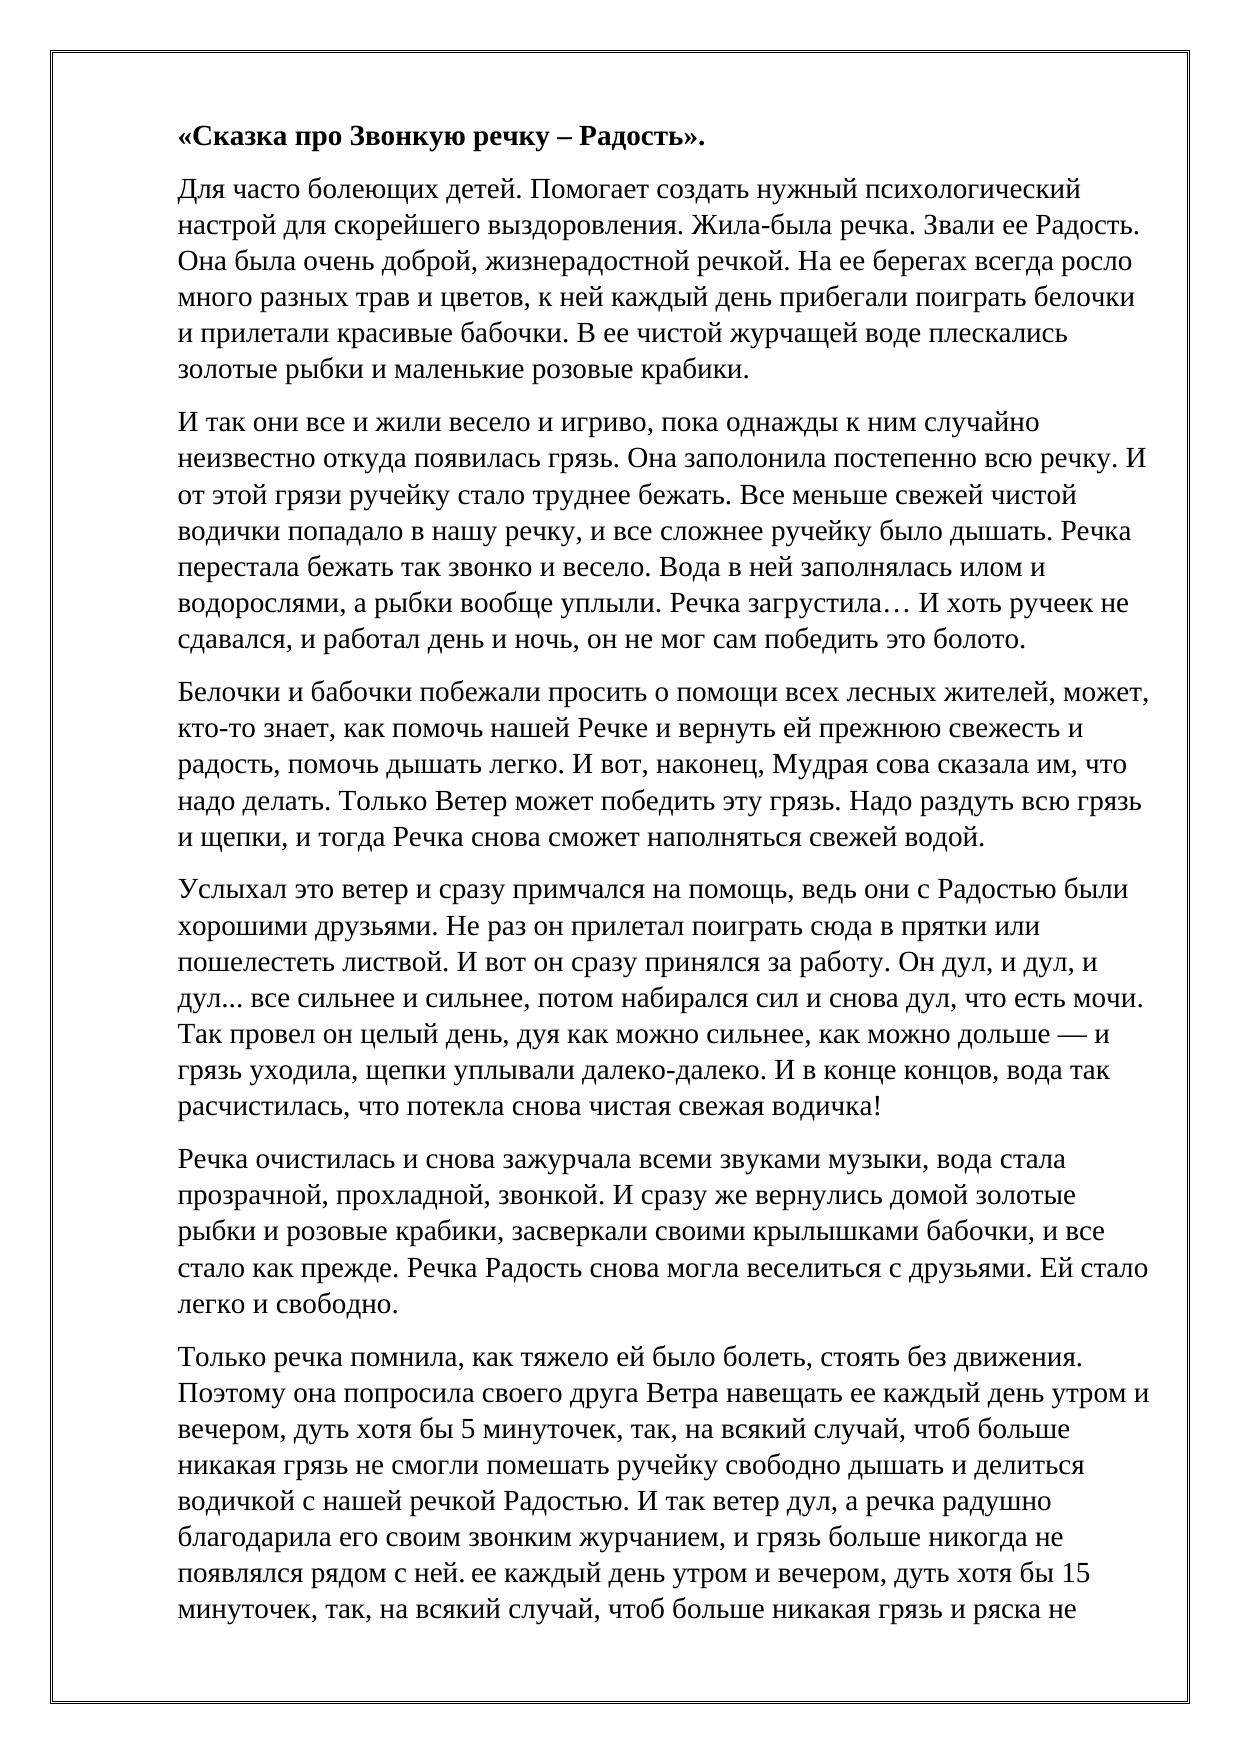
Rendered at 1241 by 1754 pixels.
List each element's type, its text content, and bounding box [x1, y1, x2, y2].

text «Сказка про Звонкую речку – Радость». [177, 118, 1152, 152]
text Белочки и бабочки побежали просить о помощи всех лесных жителей, может, кто-то знает, как помочь нашей Речке и вернуть ей прежнюю свежесть и радость, помочь дышать легко. И вот, наконец, Мудрая сова сказала им, что надо делать. Только Ветер может победить эту грязь. Надо раздуть всю грязь и щепки, и тогда Речка снова сможет наполняться свежей водой. [177, 674, 1152, 852]
text И так они все и жили весело и игриво, пока однажды к ним случайно неизвестно откуда появилась грязь. Она заполонила постепенно всю речку. И от этой грязи ручейку стало труднее бежать. Все меньше свежей чистой водички попадало в нашу речку, и все сложнее ручейку было дышать. Речка перестала бежать так звонко и весело. Вода в ней заполнялась илом и водорослями, а рыбки вообще уплыли. Речка загрустила… И хоть ручеек не сдавался, и работал день и ночь, он не мог сам победить это болото. [177, 404, 1152, 655]
text Речка очистилась и снова зажурчала всеми звуками музыки, вода стала прозрачной, прохладной, звонкой. И сразу же вернулись домой золотые рыбки и розовые крабики, засверкали своими крылышками бабочки, и все стало как прежде. Речка Радость снова могла веселиться с друзьями. Ей стало легко и свободно. [177, 1141, 1152, 1319]
text Для часто болеющих детей. Помогает создать нужный психологический настрой для скорейшего выздоровления. Жила-была речка. Звали ее Радость. Она была очень доброй, жизнерадостной речкой. На ее берегах всегда росло много разных трав и цветов, к ней каждый день прибегали поиграть белочки и прилетали красивые бабочки. В ее чистой журчащей воде плескались золотые рыбки и маленькие розовые крабики. [177, 171, 1152, 385]
text Услыхал это ветер и сразу примчался на помощь, ведь они с Радостью были хорошими друзьями. Не раз он прилетал поиграть сюда в прятки или пошелестеть листвой. И вот он сразу принялся за работу. Он дул, и дул, и дул... все сильнее и сильнее, потом набирался сил и снова дул, что есть мочи. Так провел он целый день, дуя как можно сильнее, как можно дольше — и грязь уходила, щепки уплывали далеко-далеко. И в конце концов, вода так расчистилась, что потекла снова чистая свежая водичка! [177, 872, 1152, 1122]
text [177, 1339, 1152, 1625]
